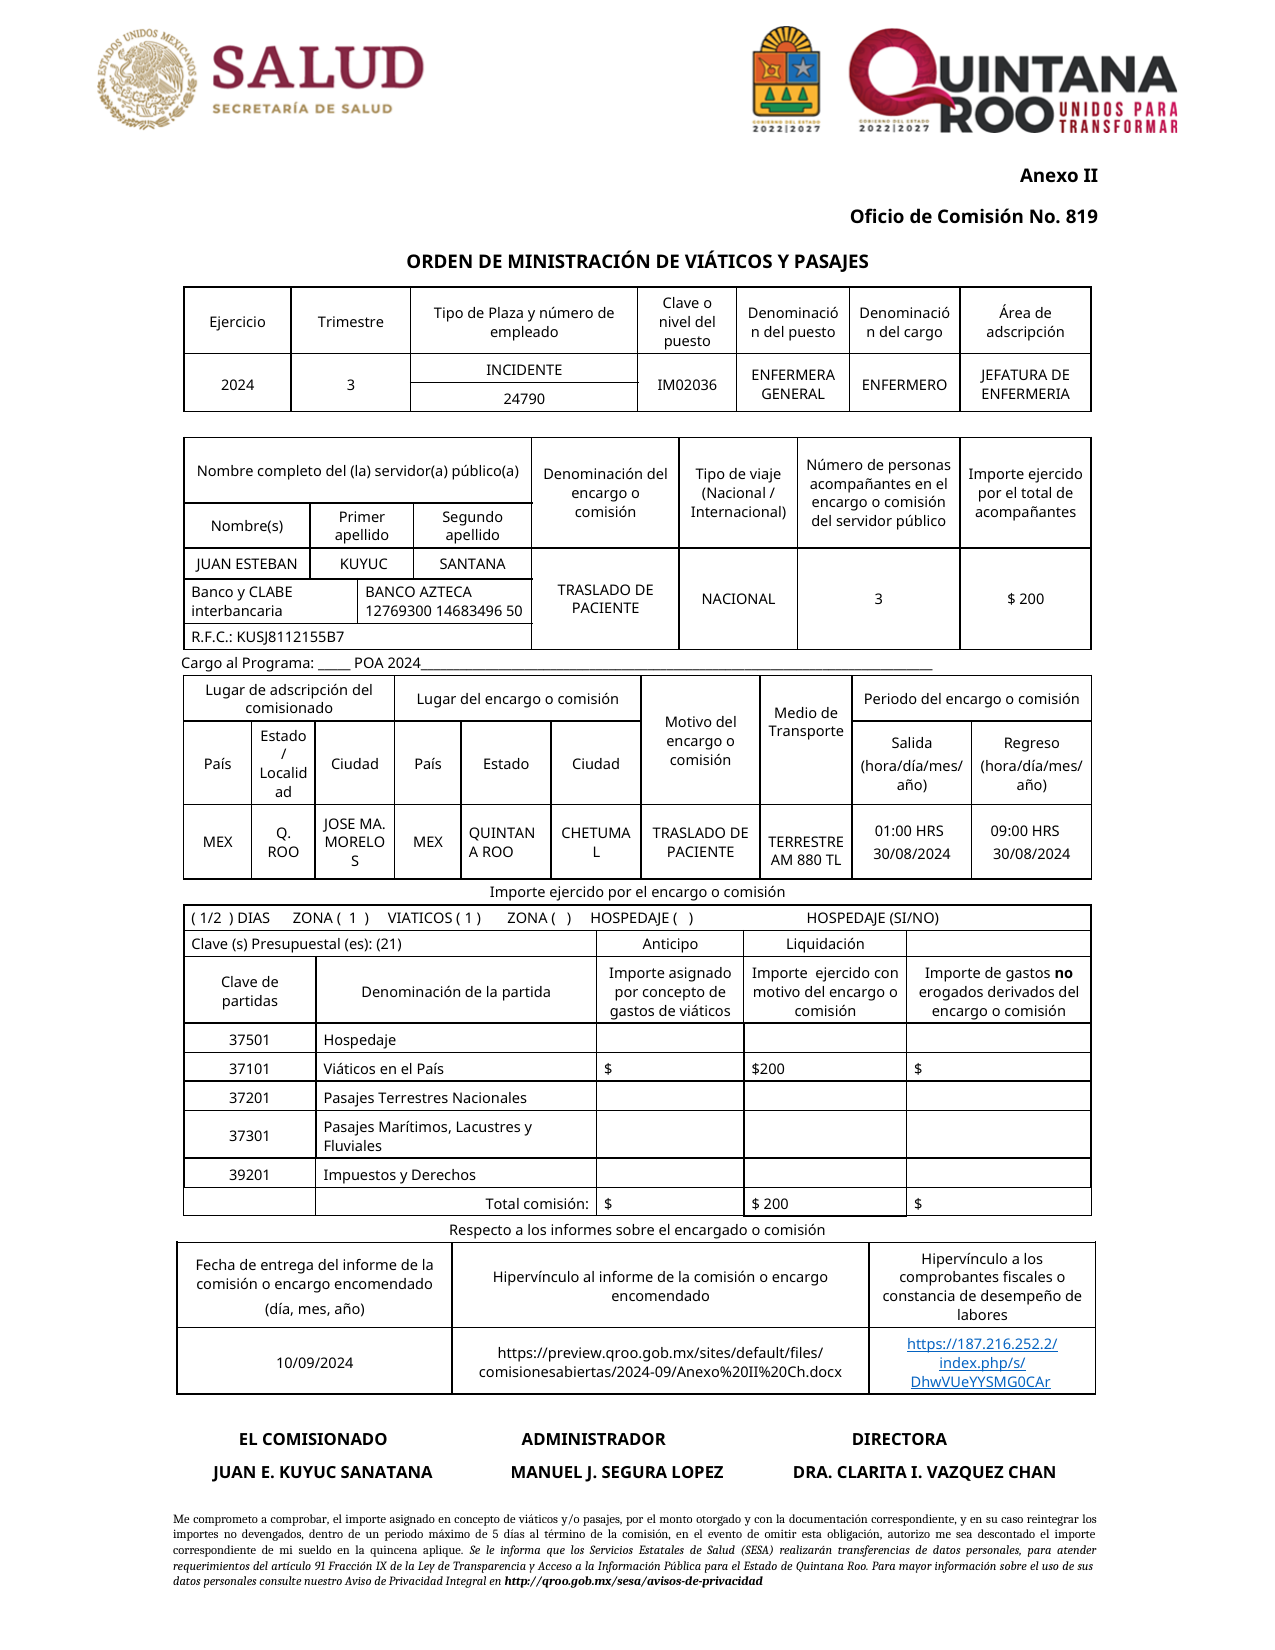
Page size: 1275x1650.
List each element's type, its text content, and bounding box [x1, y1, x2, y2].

table_cell QUINTANA ROO [462, 805, 550, 878]
table_header Ejercicio [185, 288, 290, 353]
table_cell Estado/Localidad [252, 722, 314, 803]
table_cell [907, 931, 1090, 956]
table_cell Nombre(s) [185, 504, 309, 547]
table_cell 01:00 HRS 30/08/2024 [853, 805, 971, 878]
table_header Importe ejercido por el total de acompañantes [961, 438, 1090, 547]
table_cell [907, 1024, 1090, 1051]
table_cell [745, 1159, 906, 1186]
table_header Lugar del encargo o comisión [395, 676, 640, 720]
table_header Trimestre [292, 288, 410, 353]
table_cell Clave de partidas [185, 957, 315, 1022]
table_cell Salida (hora/día/mes/ año) [853, 722, 971, 803]
table_cell [745, 1024, 906, 1051]
picture [97, 26, 1178, 133]
table_cell [597, 1111, 743, 1157]
table_cell $ [907, 1188, 1091, 1215]
table_cell 37101 [185, 1053, 315, 1080]
table_cell TRASLADO DE PACIENTE [532, 549, 678, 648]
table_cell 10/09/2024 [178, 1328, 451, 1393]
table_cell $ [597, 1053, 743, 1080]
table_cell Clave (s) Presupuestal (es): (21) [185, 931, 596, 956]
table_cell $200 [745, 1053, 906, 1080]
text EL COMISIONADO ADMINISTRADOR DIRECTORA [177, 1428, 1009, 1450]
table_header Hipervínculo a los comprobantes fiscales o constancia de desempeño de labores [870, 1243, 1095, 1327]
table_cell JOSE MA. MORELOS [316, 805, 394, 878]
table_cell Anticipo [597, 931, 743, 956]
table_header Denominación del puesto [737, 288, 849, 353]
table_header Clave o nivel del puesto [638, 288, 736, 353]
table_cell BANCO AZTECA 12769300 14683496 50 [358, 580, 531, 623]
table_cell [907, 1159, 1090, 1186]
table_header Tipo de viaje (Nacional / Internacional) [680, 438, 797, 547]
table_cell Hospedaje [317, 1024, 596, 1051]
text Cargo al Programa: _____ POA 2024_______________________________________________________________________________ [177, 653, 1098, 672]
table_cell R.F.C.: KUSJ8112155B7 [185, 624, 531, 648]
table_header Área de adscripción [961, 288, 1090, 353]
table_cell País [184, 722, 251, 803]
table_cell 39201 [185, 1159, 315, 1186]
table_cell [597, 1024, 743, 1051]
table_cell 37301 [185, 1111, 315, 1157]
table_cell 09:00 HRS 30/08/2024 [972, 805, 1091, 878]
table_cell JEFATURA DE ENFERMERIA [961, 354, 1090, 411]
table_cell 37201 [185, 1082, 315, 1109]
table_cell 2024 [185, 354, 290, 411]
table_cell Estado [462, 722, 550, 803]
text JUAN E. KUYUC SANATANA MANUEL J. SEGURA LOPEZ DRA. CLARITA I. VAZQUEZ CHAN [177, 1461, 1093, 1483]
text ORDEN DE MINISTRACIÓN DE VIÁTICOS Y PASAJES [177, 248, 1098, 273]
table_cell Liquidación [744, 931, 906, 956]
table_header ( 1/2 ) DIAS ZONA ( 1 ) VIATICOS ( 1 ) ZONA ( ) HOSPEDAJE ( ) HOSPEDAJE (SI/NO) [185, 906, 1090, 930]
table_cell Importe asignado por concepto de gastos de viáticos [597, 957, 743, 1022]
table_header Denominación del cargo [850, 288, 959, 353]
table_cell TRASLADO DE PACIENTE [642, 805, 759, 878]
table_cell Segundo apellido [414, 504, 531, 547]
table_header Nombre completo del (la) servidor(a) público(a) [185, 438, 531, 502]
table_cell [184, 1188, 315, 1215]
table_cell IM02036 [638, 354, 736, 411]
table_cell Total comisión: [316, 1188, 596, 1215]
table_cell $ 200 [961, 549, 1090, 648]
table_header Hipervínculo al informe de la comisión o encargo encomendado [453, 1243, 868, 1327]
table_cell JUAN ESTEBAN [185, 549, 309, 578]
table_cell $ [907, 1053, 1090, 1080]
table_cell Impuestos y Derechos [316, 1159, 596, 1186]
table_cell 3 [292, 354, 410, 411]
table_header Tipo de Plaza y número de empleado [411, 288, 637, 353]
table_cell Pasajes Terrestres Nacionales [317, 1082, 596, 1109]
table_cell [745, 1082, 906, 1109]
table_header Denominación del encargo o comisión [532, 438, 678, 547]
table_cell https://187.216.252.2/index.php/s/DhwVUeYYSMG0CAr [870, 1328, 1095, 1393]
table_cell MEX [184, 805, 251, 878]
table_cell 3 [798, 549, 959, 648]
table_cell Banco y CLABE interbancaria [185, 580, 357, 623]
table_cell NACIONAL [680, 549, 797, 648]
table_cell Q. ROO [252, 805, 314, 878]
table_cell Viáticos en el País [317, 1053, 596, 1080]
table_header Periodo del encargo o comisión [853, 676, 1091, 720]
table_cell MEX [395, 805, 460, 878]
table_cell ENFERMERO [850, 354, 959, 411]
text Respecto a los informes sobre el encargado o comisión [177, 1220, 1098, 1239]
text Anexo II [177, 165, 1098, 187]
table_cell INCIDENTE [411, 354, 637, 382]
table_cell Denominación de la partida [317, 957, 596, 1022]
table_cell 24790 [411, 383, 637, 411]
table_cell Importe de gastos no erogados derivados del encargo o comisión [907, 957, 1090, 1022]
table_cell Importe ejercido con motivo del encargo o comisión [744, 957, 906, 1022]
table_cell SANTANA [414, 549, 531, 578]
text Oficio de Comisión No. 819 [177, 204, 1098, 229]
table_cell Primer apellido [311, 504, 413, 547]
table_cell https://preview.qroo.gob.mx/sites/default/files/comisionesabiertas/2024-09/Anexo%20II%20Ch.docx [453, 1328, 868, 1393]
table_cell ENFERMERA GENERAL [737, 354, 849, 411]
table_cell País [395, 722, 460, 803]
text Importe ejercido por el encargo o comisión [177, 883, 1098, 901]
table_header Fecha de entrega del informe de la comisión o encargo encomendado (día, mes, año) [178, 1243, 451, 1327]
table_header Lugar de adscripción del comisionado [184, 676, 394, 720]
table_cell [745, 1111, 906, 1157]
table_cell 37501 [185, 1024, 315, 1051]
table_cell Regreso (hora/día/mes/ año) [972, 722, 1091, 803]
table_header Motivo del encargo o comisión [642, 676, 759, 803]
table_cell [597, 1082, 743, 1109]
table_cell Pasajes Marítimos, Lacustres y Fluviales [317, 1111, 596, 1157]
table_cell Ciudad [316, 722, 394, 803]
table_cell [597, 1159, 743, 1186]
table_cell TERRESTRE AM 880 TL [761, 805, 851, 878]
table_cell [907, 1111, 1090, 1157]
table_cell CHETUMAL [552, 805, 640, 878]
table_header Medio de Transporte [761, 676, 851, 803]
table_cell Ciudad [552, 722, 640, 803]
table_cell $ 200 [745, 1188, 906, 1215]
table_cell $ [597, 1188, 743, 1215]
table_cell [907, 1082, 1090, 1109]
table_cell KUYUC [311, 549, 413, 578]
table_header Número de personas acompañantes en el encargo o comisión del servidor público [798, 438, 959, 547]
